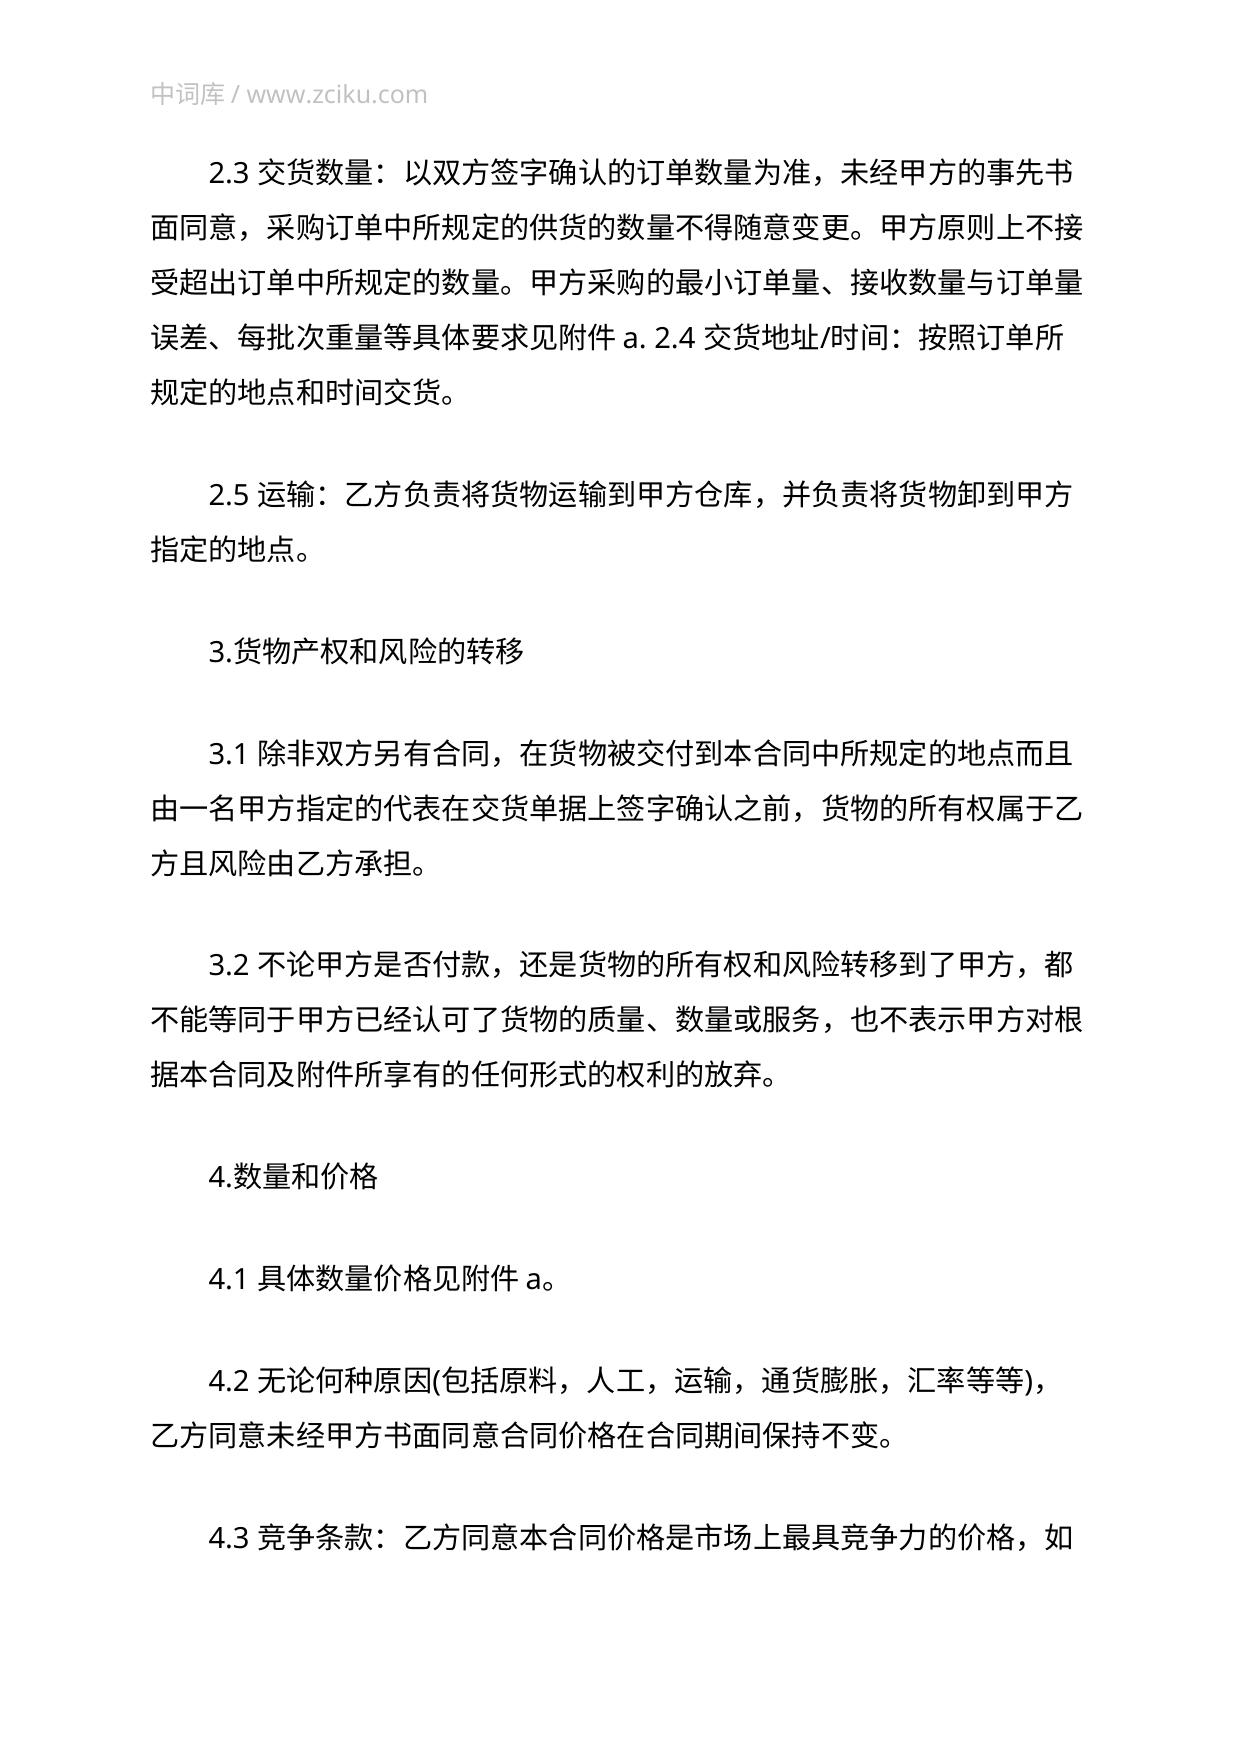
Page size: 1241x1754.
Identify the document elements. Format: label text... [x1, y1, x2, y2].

text 4.数量和价格 [150, 1154, 1090, 1196]
text 4.2 无论何种原因(包括原料，人工，运输，通货膨胀，汇率等等)，乙方同意未经甲方书面同意合同价格在合同期间保持不变。 [150, 1358, 1090, 1455]
text 2.3 交货数量：以双方签字确认的订单数量为准，未经甲方的事先书面同意，采购订单中所规定的供货的数量不得随意变更。甲方原则上不接受超出订单中所规定的数量。甲方采购的最小订单量、接收数量与订单量误差、每批次重量等具体要求见附件a. 2.4 交货地址/时间：按照订单所规定的地点和时间交货。 [150, 150, 1090, 412]
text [150, 1514, 1090, 1557]
text 2.5 运输：乙方负责将货物运输到甲方仓库，并负责将货物卸到甲方指定的地点。 [150, 472, 1090, 569]
text 3.1 除非双方另有合同，在货物被交付到本合同中所规定的地点而且由一名甲方指定的代表在交货单据上签字确认之前，货物的所有权属于乙方且风险由乙方承担。 [150, 730, 1090, 882]
text 3.2 不论甲方是否付款，还是货物的所有权和风险转移到了甲方，都不能等同于甲方已经认可了货物的质量、数量或服务，也不表示甲方对根据本合同及附件所享有的任何形式的权利的放弃。 [150, 942, 1090, 1094]
text 3.货物产权和风险的转移 [150, 628, 1090, 671]
text 4.1 具体数量价格见附件a。 [150, 1256, 1090, 1298]
